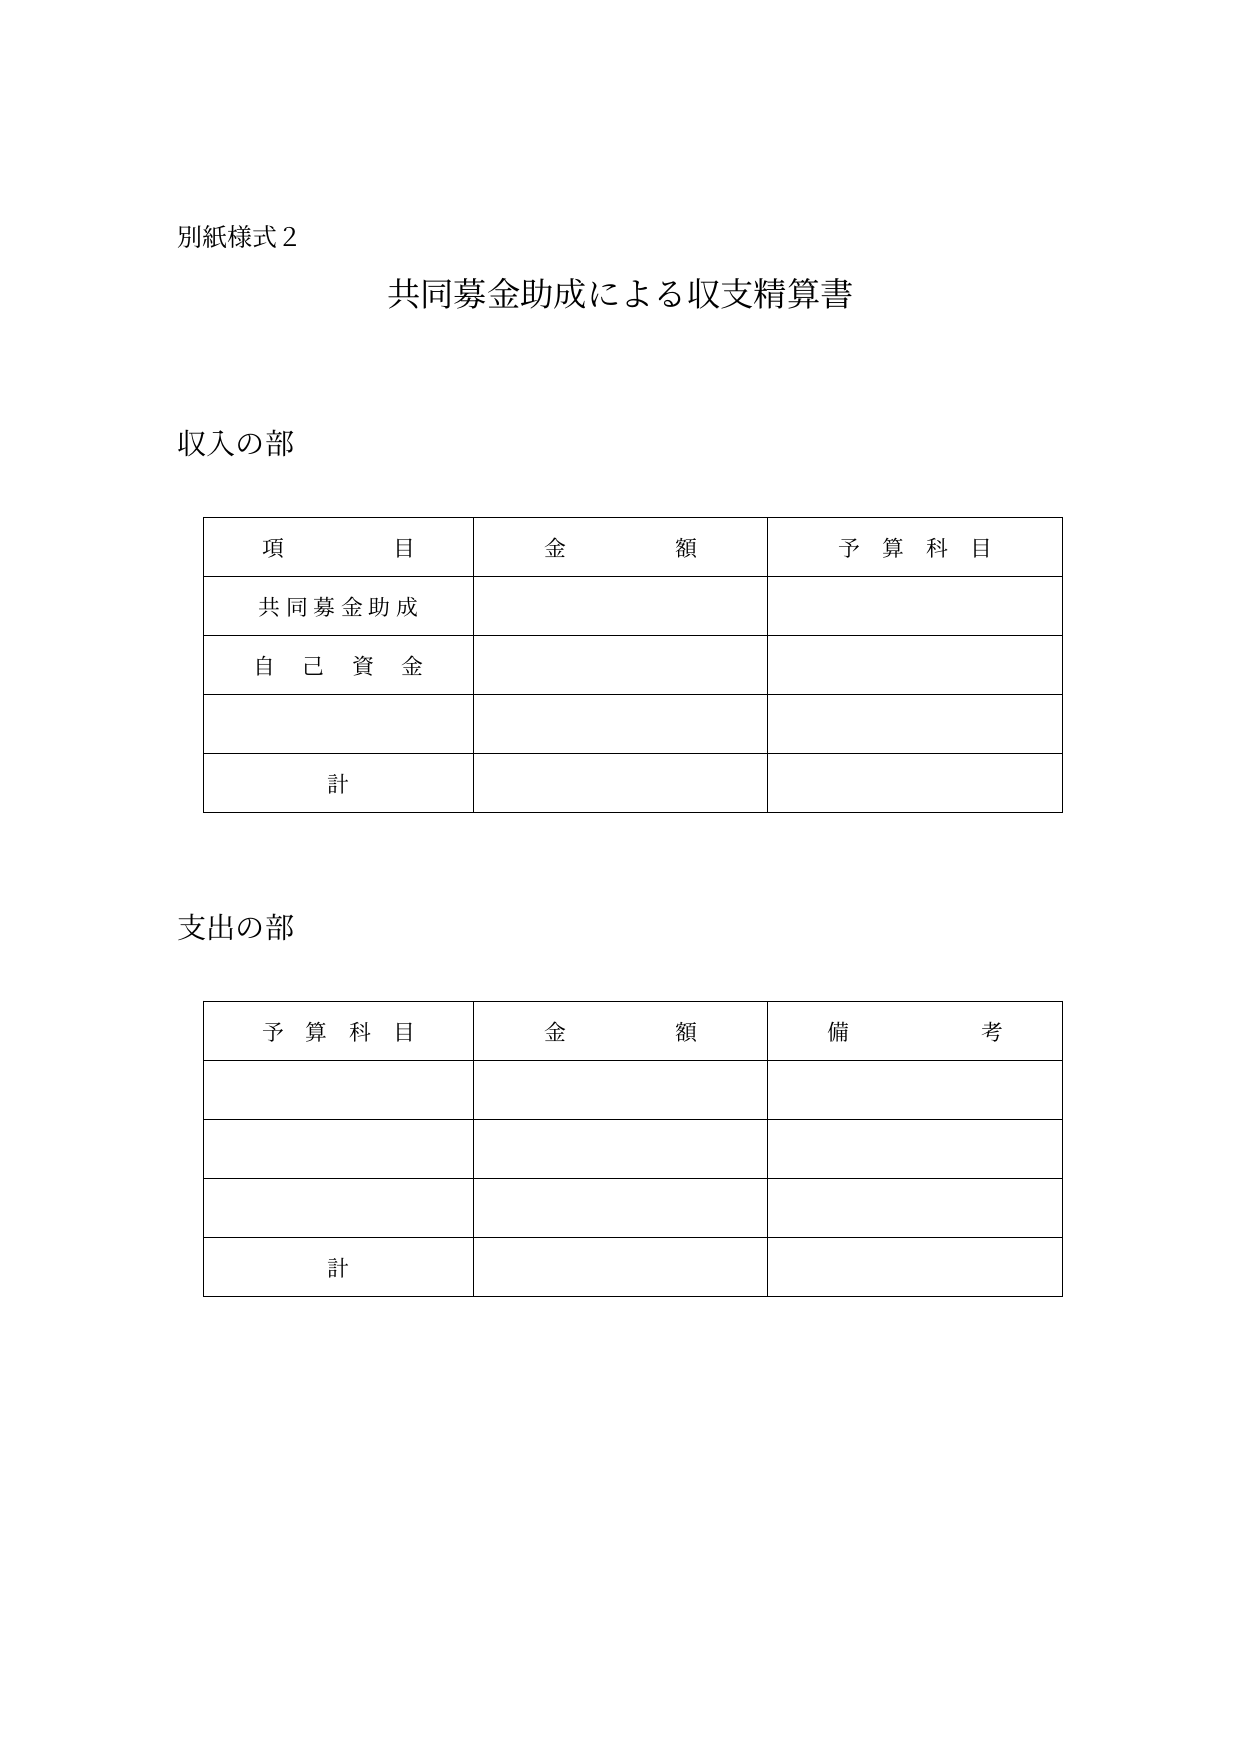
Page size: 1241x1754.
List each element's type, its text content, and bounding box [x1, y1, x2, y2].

text 共同募金助成による収支精算書 [177, 254, 1063, 329]
table_cell 共 同 募 金 助 成 [204, 577, 473, 635]
table_cell [768, 577, 1062, 635]
table_header 金 額 [474, 518, 767, 576]
table_cell [768, 636, 1062, 694]
table_cell [474, 636, 767, 694]
table_header 予 算 科 目 [768, 518, 1062, 576]
table_cell [474, 695, 767, 753]
table_cell [768, 695, 1062, 753]
table_cell [474, 1238, 767, 1296]
text 支出の部 [177, 888, 1063, 963]
table_cell [474, 754, 767, 812]
table_header 金 額 [474, 1002, 767, 1060]
table_cell [474, 1061, 767, 1119]
table_cell [768, 1179, 1062, 1237]
table_cell 計 [204, 1238, 473, 1296]
table_cell [204, 1179, 473, 1237]
table_cell [474, 577, 767, 635]
table_cell [204, 1120, 473, 1178]
table_cell [474, 1179, 767, 1237]
table_cell 自 己 資 金 [204, 636, 473, 694]
table_header 予 算 科 目 [204, 1002, 473, 1060]
text 収入の部 [177, 404, 1063, 479]
table_cell [474, 1120, 767, 1178]
text 別紙様式２ [177, 217, 1063, 254]
table_cell 計 [204, 754, 473, 812]
table_header 備 考 [768, 1002, 1062, 1060]
table_cell [204, 695, 473, 753]
table_cell [768, 1061, 1062, 1119]
table_cell [204, 1061, 473, 1119]
table_cell [768, 1238, 1062, 1296]
table_header 項 目 [204, 518, 473, 576]
table_cell [768, 1120, 1062, 1178]
table_cell [768, 754, 1062, 812]
